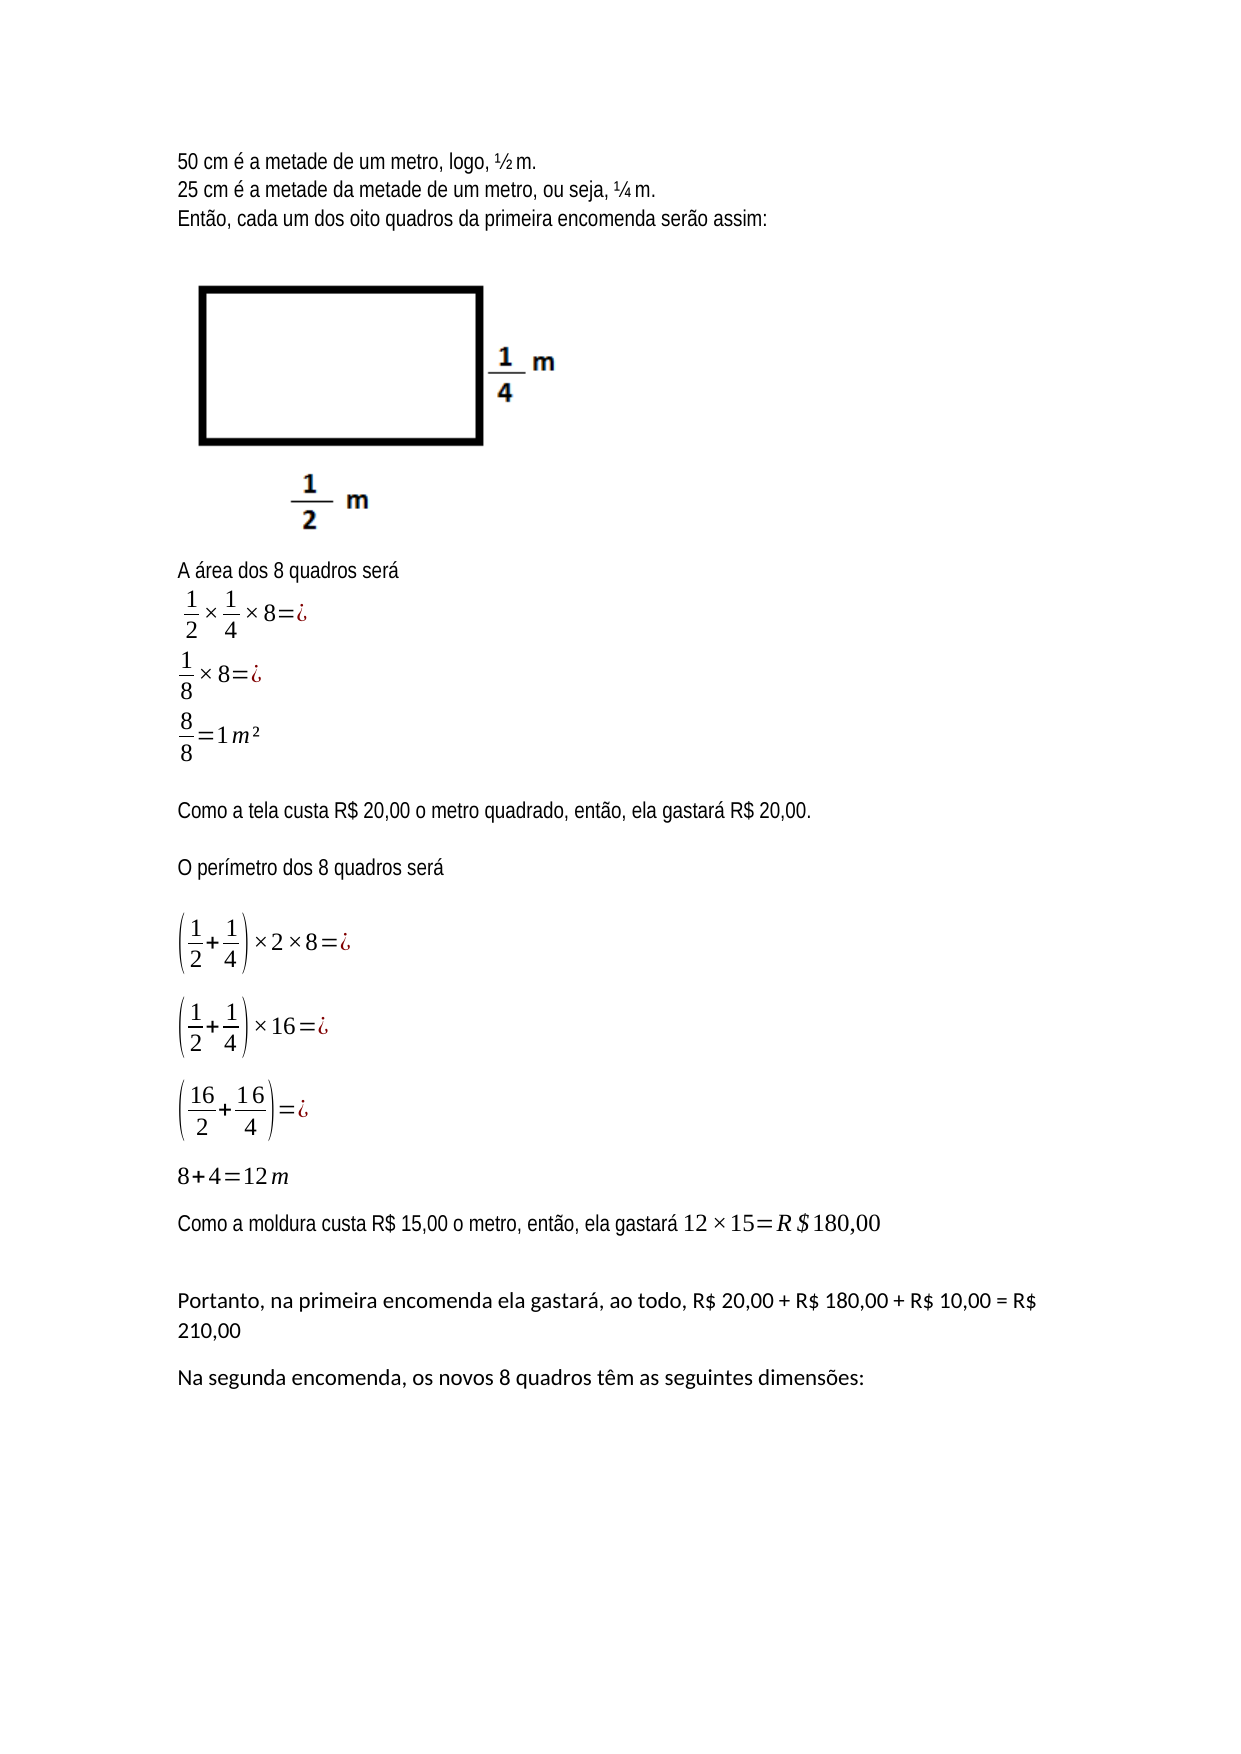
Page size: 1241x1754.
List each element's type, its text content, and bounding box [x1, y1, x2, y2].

text Como a tela custa R$ 20,00 o metro quadrado, então, ela gastará R$ 20,00. [177, 797, 1063, 824]
text O perímetro dos 8 quadros será [177, 854, 1063, 881]
text Então, cada um dos oito quadros da primeira encomenda serão assim: [177, 204, 1063, 231]
picture [177, 261, 565, 556]
text Como a moldura custa R$ 15,00 o metro, então, ela gastará [177, 1210, 1063, 1237]
text Portanto, na primeira encomenda ela gastará, ao todo, R$ 20,00 + R$ 180,00 + R$ 10,00 = R$ 210,00 [177, 1286, 1063, 1344]
text A área dos 8 quadros será [177, 557, 1063, 584]
text Na segunda encomenda, os novos 8 quadros têm as seguintes dimensões: [177, 1363, 1063, 1391]
text 25 cm é a metade da metade de um metro, ou seja, ¼ m. [177, 176, 1063, 202]
text 50 cm é a metade de um metro, logo, ½ m. [177, 148, 1063, 174]
